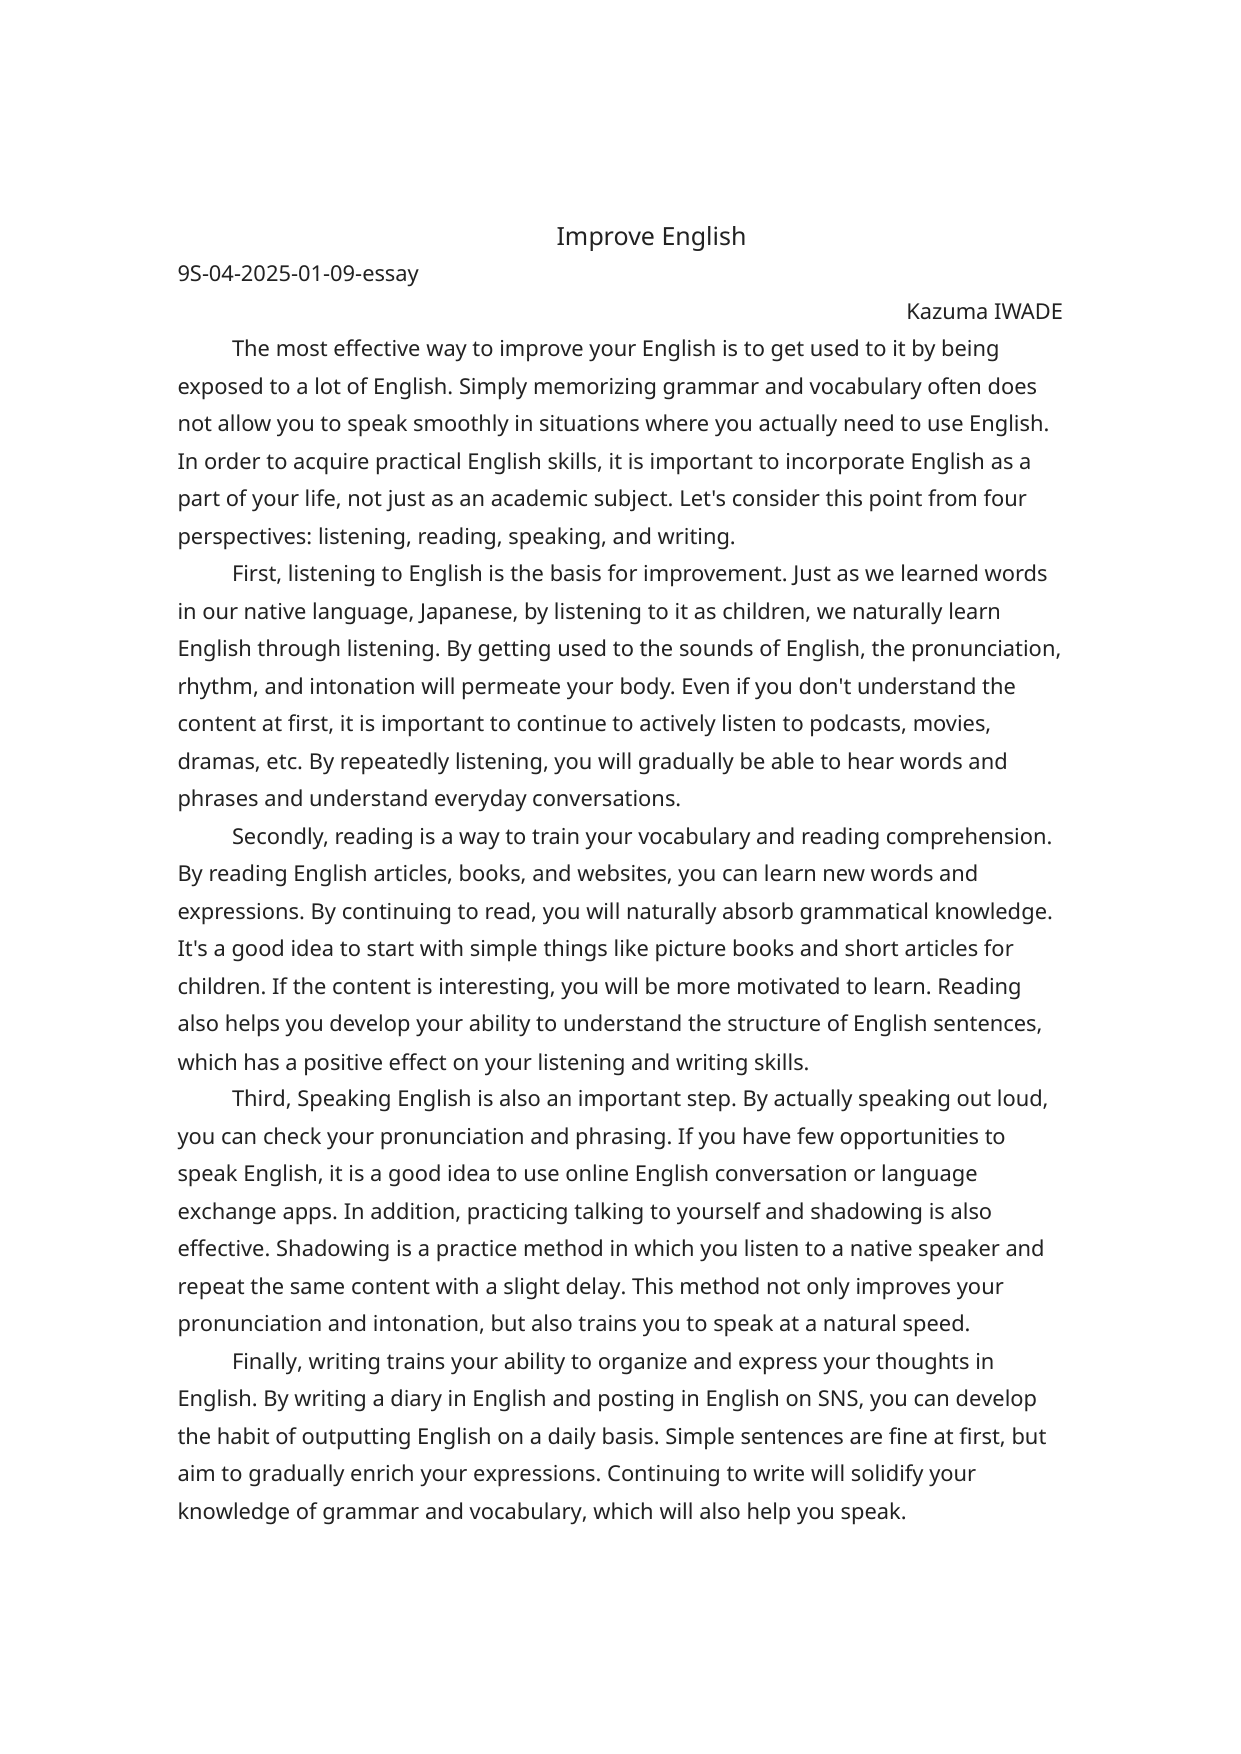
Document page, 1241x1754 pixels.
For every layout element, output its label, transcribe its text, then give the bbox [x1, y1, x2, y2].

text First, listening to English is the basis for improvement. Just as we learned words in our native language, Japanese, by listening to it as children, we naturally learn English through listening. By getting used to the sounds of English, the pronunciation, rhythm, and intonation will permeate your body. Even if you don't understand the content at first, it is important to continue to actively listen to podcasts, movies, dramas, etc. By repeatedly listening, you will gradually be able to hear words and phrases and understand everyday conversations. [177, 554, 1063, 817]
text Finally, writing trains your ability to organize and express your thoughts in English. By writing a diary in English and posting in English on SNS, you can develop the habit of outputting English on a daily basis. Simple sentences are fine at first, but aim to gradually enrich your expressions. Continuing to write will solidify your knowledge of grammar and vocabulary, which will also help you speak. [177, 1342, 1063, 1529]
text Kazuma IWADE [177, 292, 1063, 329]
text 9S-04-2025-01-09-essay [177, 254, 1063, 292]
text Improve English [177, 217, 1063, 254]
text The most effective way to improve your English is to get used to it by being exposed to a lot of English. Simply memorizing grammar and vocabulary often does not allow you to speak smoothly in situations where you actually need to use English. In order to acquire practical English skills, it is important to incorporate English as a part of your life, not just as an academic subject. Let's consider this point from four perspectives: listening, reading, speaking, and writing. [177, 329, 1063, 554]
text Secondly, reading is a way to train your vocabulary and reading comprehension. By reading English articles, books, and websites, you can learn new words and expressions. By continuing to read, you will naturally absorb grammatical knowledge. It's a good idea to start with simple things like picture books and short articles for children. If the content is interesting, you will be more motivated to learn. Reading also helps you develop your ability to understand the structure of English sentences, which has a positive effect on your listening and writing skills. [177, 817, 1063, 1079]
text Third, Speaking English is also an important step. By actually speaking out loud, you can check your pronunciation and phrasing. If you have few opportunities to speak English, it is a good idea to use online English conversation or language exchange apps. In addition, practicing talking to yourself and shadowing is also effective. Shadowing is a practice method in which you listen to a native speaker and repeat the same content with a slight delay. This method not only improves your pronunciation and intonation, but also trains you to speak at a natural speed. [177, 1079, 1063, 1342]
